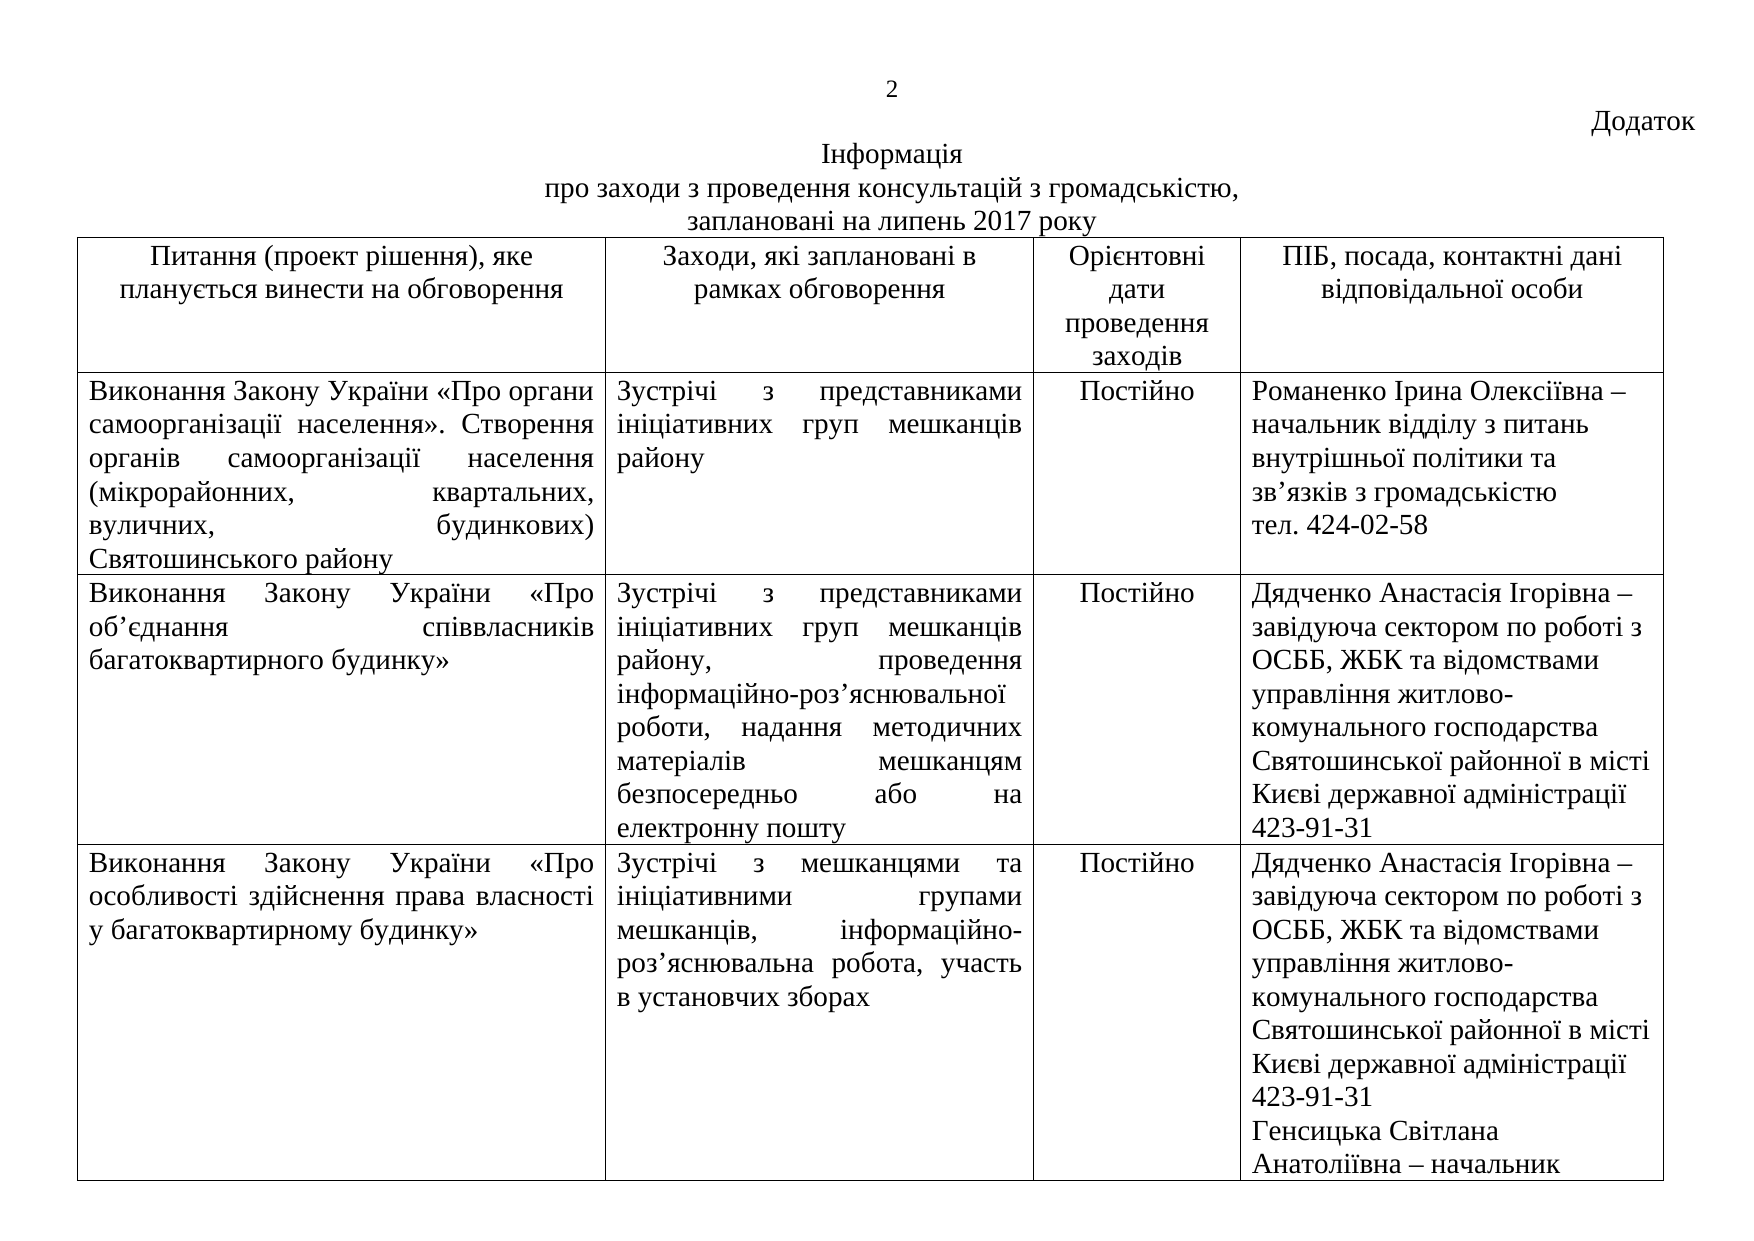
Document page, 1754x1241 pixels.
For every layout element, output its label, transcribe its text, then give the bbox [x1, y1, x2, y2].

text Інформація [89, 136, 1695, 170]
table_cell Виконання Закону України «Про органи самоорганізації населення». Створення органів самоорганізації населення (мікрорайонних, квартальних, вуличних, будинкових) Святошинського району [78, 373, 605, 574]
table_cell Дядченко Анастасія Ігорівна – завідуюча сектором по роботі з ОСББ, ЖБК та відомствами управління житлово-комунального господарства Святошинської районної в місті Києві державної адміністрації 423-91-31 [1241, 575, 1663, 844]
text про заходи з проведення консультацій з громадськістю, [89, 170, 1695, 203]
table_cell Романенко Ірина Олексіївна – начальник відділу з питань внутрішньої політики та зв’язків з громадськістю тел. 424-02-58 [1241, 373, 1663, 574]
table_header ПІБ, посада, контактні дані відповідальної особи [1241, 238, 1663, 372]
table_cell Постійно [1034, 845, 1240, 1180]
table_header Орієнтовні дати проведення заходів [1034, 238, 1240, 372]
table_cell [1241, 845, 1663, 1180]
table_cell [606, 845, 1033, 1180]
table_header Питання (проект рішення), яке планується винести на обговорення [78, 238, 605, 372]
text Додаток [89, 103, 1695, 136]
table_header Заходи, які заплановані в рамках обговорення [606, 238, 1033, 372]
table_cell Виконання Закону України «Про об’єднання співвласників багатоквартирного будинку» [78, 575, 605, 844]
text заплановані на липень 2017 року [89, 203, 1695, 237]
table_cell Зустрічі з представниками ініціативних груп мешканців району [606, 373, 1033, 574]
table_cell Постійно [1034, 373, 1240, 574]
table_cell Постійно [1034, 575, 1240, 844]
table_cell Зустрічі з представниками ініціативних груп мешканців району, проведення інформаційно-роз’яснювальної роботи, надання методичних матеріалів мешканцям безпосередньо або на електронну пошту [606, 575, 1033, 844]
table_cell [78, 845, 605, 1180]
